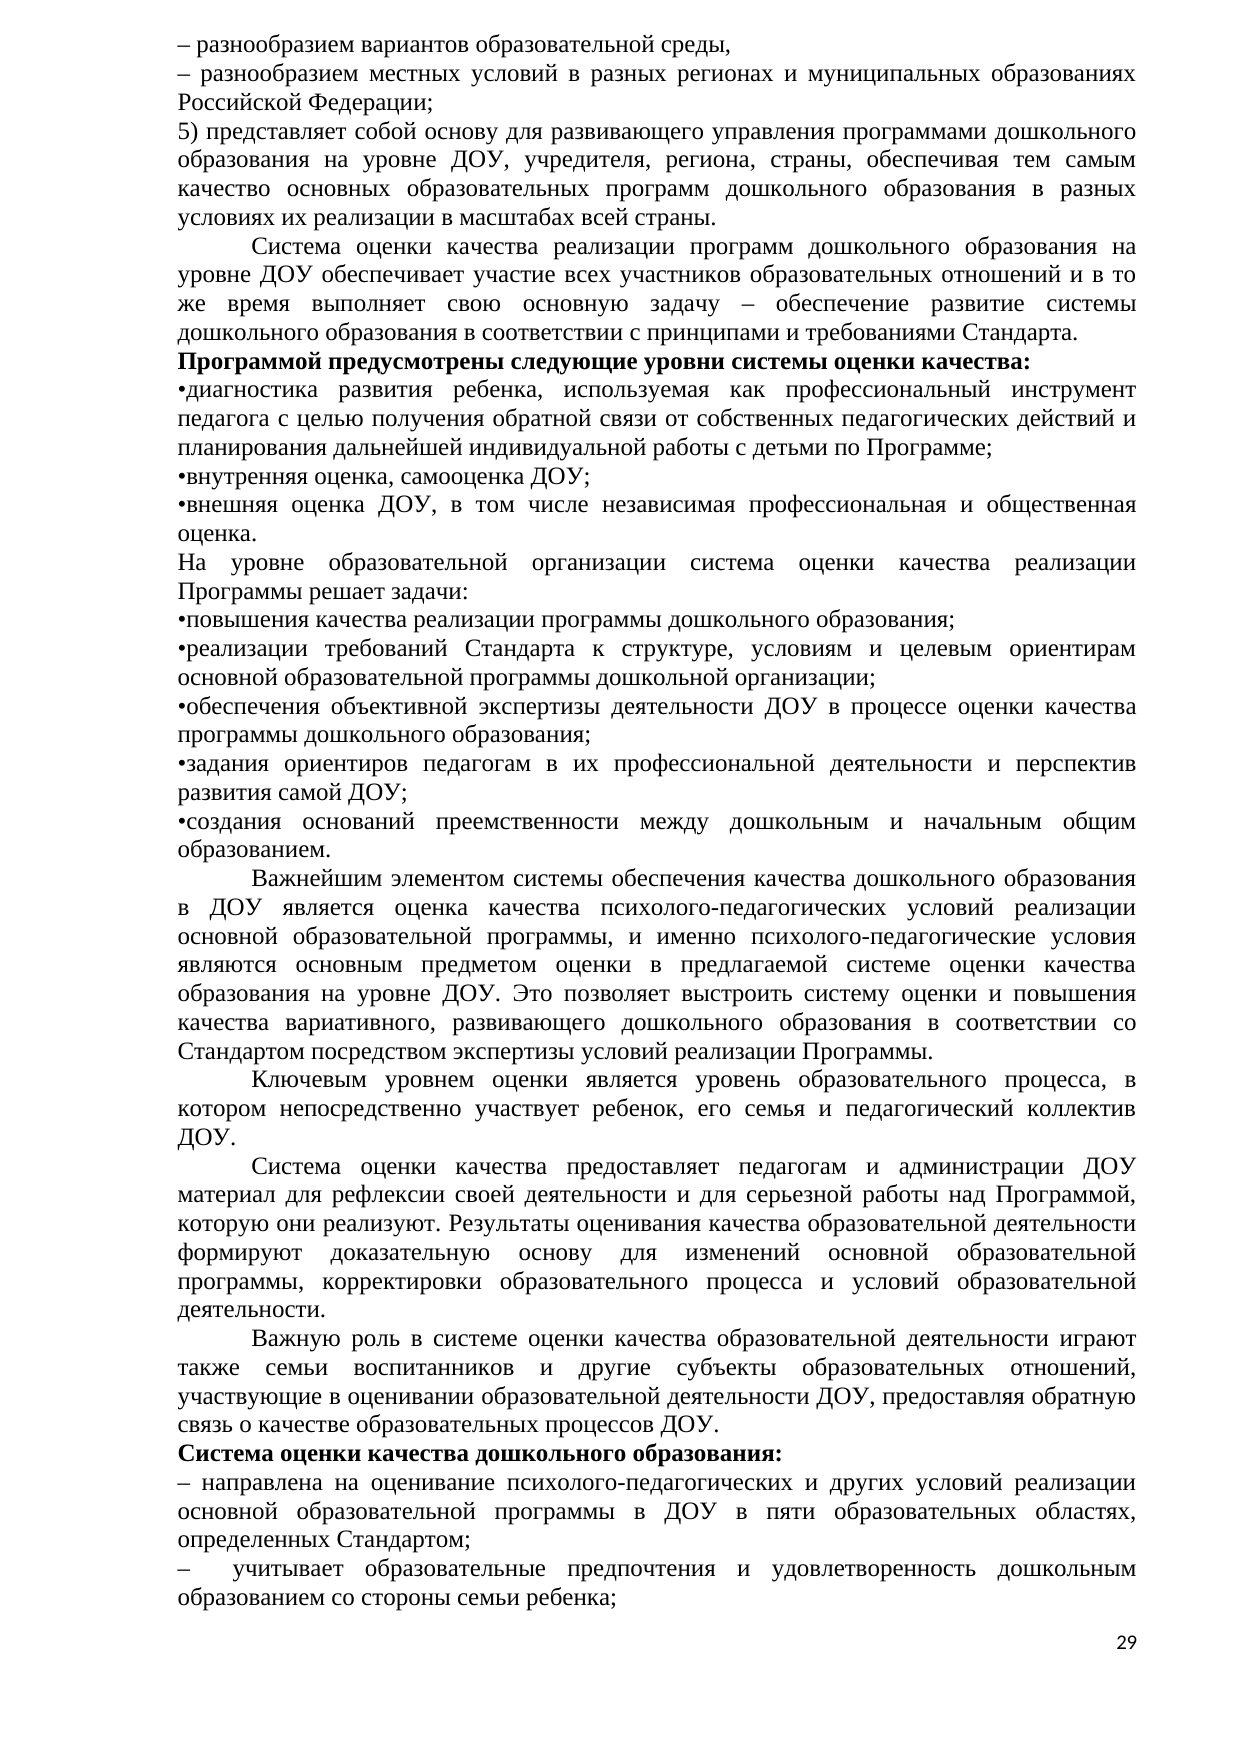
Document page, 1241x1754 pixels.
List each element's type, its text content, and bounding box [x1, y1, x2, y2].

text Программой предусмотрены следующие уровни системы оценки качества: [177, 346, 1137, 374]
text •диагностика развития ребенка, используемая как профессиональный инструмент педагога с целью получения обратной связи от собственных педагогических действий и планирования дальнейшей индивидуальной работы с детьми по Программе; [177, 374, 1137, 461]
text Важную роль в системе оценки качества образовательной деятельности играют также семьи воспитанников и другие субъекты образовательных отношений, участвующие в оценивании образовательной деятельности ДОУ, предоставляя обратную связь о качестве образовательных процессов ДОУ. [177, 1323, 1137, 1438]
text На уровне образовательной организации система оценки качества реализации Программы решает задачи: [177, 547, 1137, 604]
text •повышения качества реализации программы дошкольного образования; [177, 604, 1137, 633]
text Система оценки качества предоставляет педагогам и администрации ДОУ материал для рефлексии своей деятельности и для серьезной работы над Программой, которую они реализуют. Результаты оценивания качества образовательной деятельности формируют доказательную основу для изменений основной образовательной программы, корректировки образовательного процесса и условий образовательной деятельности. [177, 1151, 1137, 1323]
text •задания ориентиров педагогам в их профессиональной деятельности и перспектив развития самой ДОУ; [177, 748, 1137, 806]
text Система оценки качества дошкольного образования: [177, 1438, 1137, 1467]
text •внешняя оценка ДОУ, в том числе независимая профессиональная и общественная оценка. [177, 489, 1137, 547]
text – направлена на оценивание психолого-педагогических и других условий реализации основной образовательной программы в ДОУ в пяти образовательных областях, определенных Стандартом; [177, 1467, 1137, 1553]
text – разнообразием местных условий в разных регионах и муниципальных образованиях Российской Федерации; [177, 58, 1137, 116]
text – разнообразием вариантов образовательной среды, [177, 29, 1137, 58]
text Важнейшим элементом системы обеспечения качества дошкольного образования в ДОУ является оценка качества психолого-педагогических условий реализации основной образовательной программы, и именно психолого-педагогические условия являются основным предметом оценки в предлагаемой системе оценки качества образования на уровне ДОУ. Это позволяет выстроить систему оценки и повышения качества вариативного, развивающего дошкольного образования в соответствии со Стандартом посредством экспертизы условий реализации Программы. [177, 863, 1137, 1064]
text •внутренняя оценка, самооценка ДОУ; [177, 461, 1137, 489]
text – учитывает образовательные предпочтения и удовлетворенность дошкольным образованием со стороны семьи ребенка; [177, 1553, 1137, 1611]
text Система оценки качества реализации программ дошкольного образования на уровне ДОУ обеспечивает участие всех участников образовательных отношений и в то же время выполняет свою основную задачу – обеспечение развитие системы дошкольного образования в соответствии с принципами и требованиями Стандарта. [177, 231, 1137, 346]
text 5) представляет собой основу для развивающего управления программами дошкольного образования на уровне ДОУ, учредителя, региона, страны, обеспечивая тем самым качество основных образовательных программ дошкольного образования в разных условиях их реализации в масштабах всей страны. [177, 116, 1137, 231]
text •создания оснований преемственности между дошкольным и начальным общим образованием. [177, 806, 1137, 863]
text •обеспечения объективной экспертизы деятельности ДОУ в процессе оценки качества программы дошкольного образования; [177, 691, 1137, 748]
text Ключевым уровнем оценки является уровень образовательного процесса, в котором непосредственно участвует ребенок, его семья и педагогический коллектив ДОУ. [177, 1064, 1137, 1151]
text •реализации требований Стандарта к структуре, условиям и целевым ориентирам основной образовательной программы дошкольной организации; [177, 633, 1137, 691]
